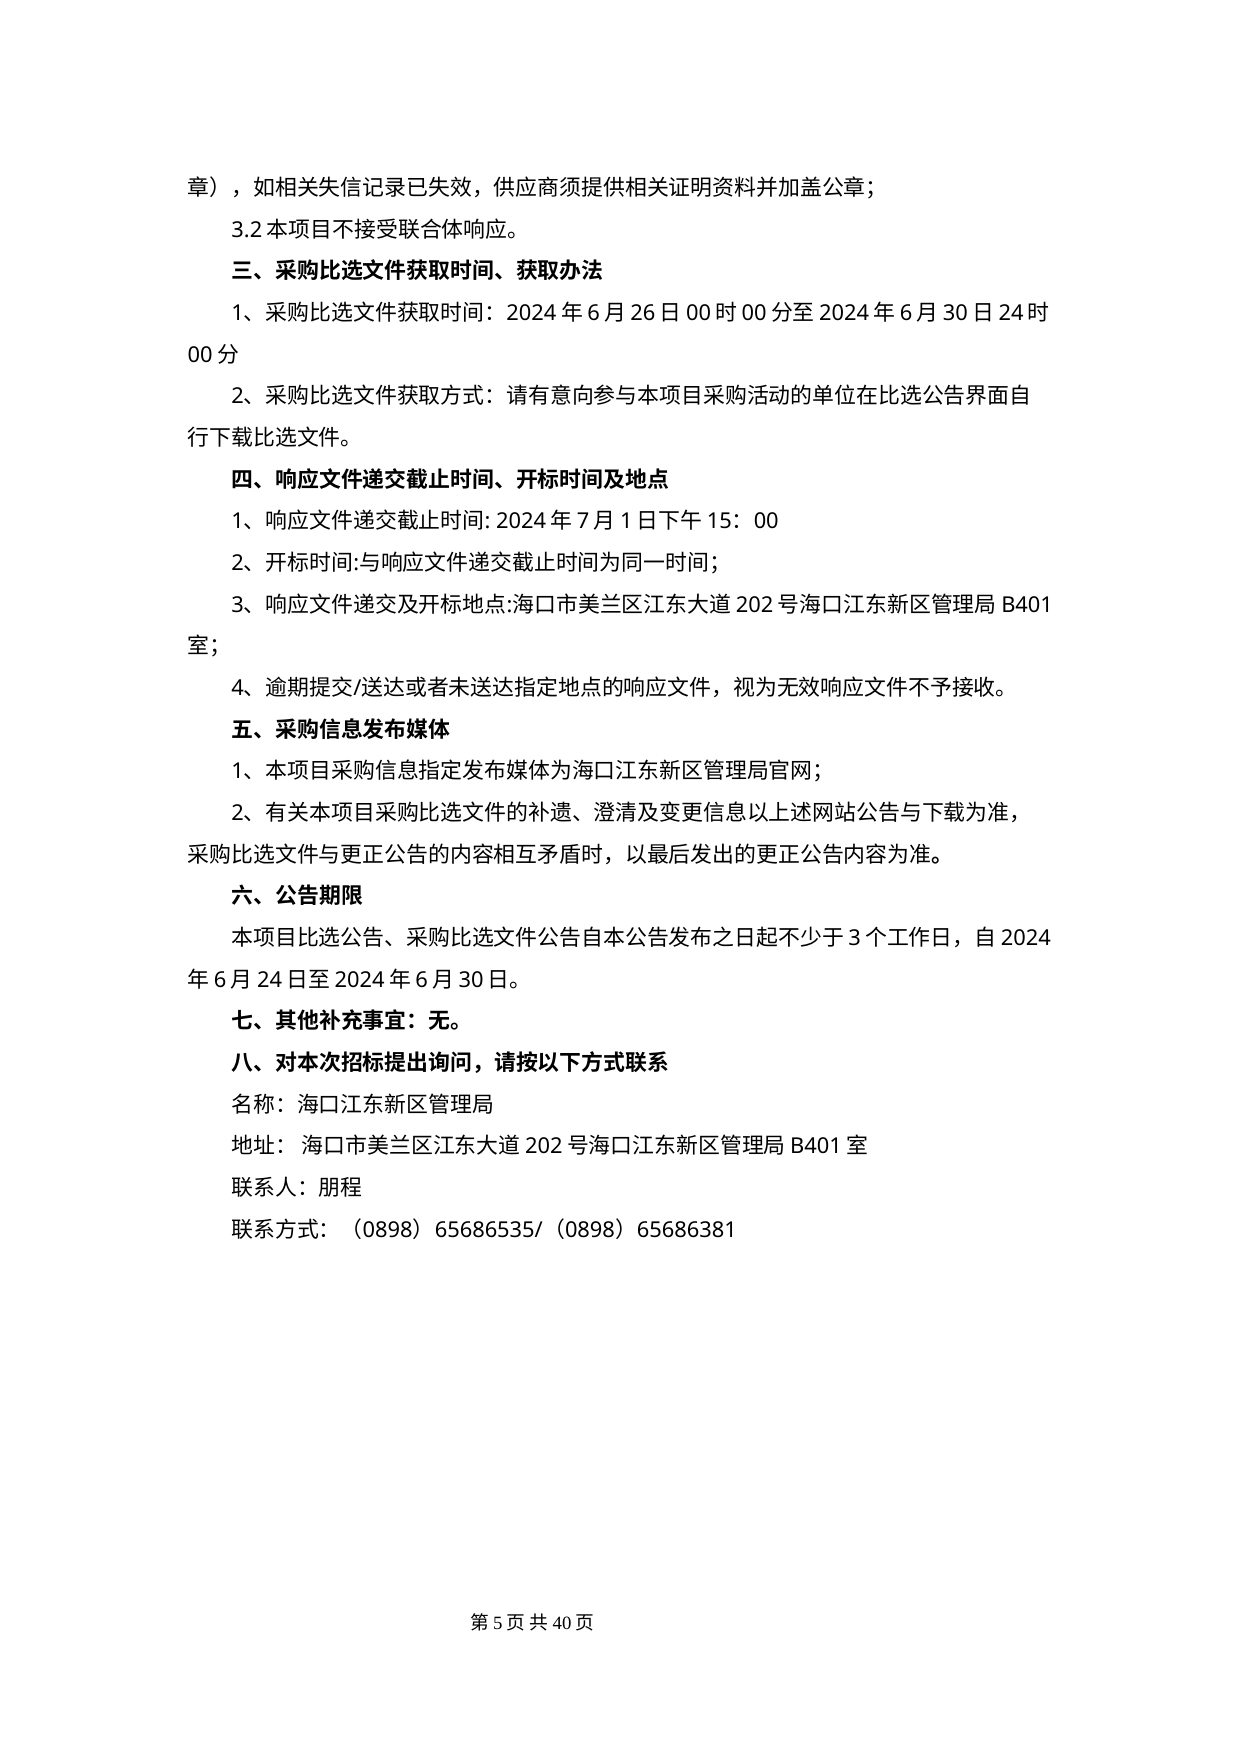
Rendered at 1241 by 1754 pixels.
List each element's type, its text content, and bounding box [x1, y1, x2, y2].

text 1、响应文件递交截止时间: 2024年7月1日下午15：00 [187, 495, 1053, 537]
text 4、逾期提交/送达或者未送达指定地点的响应文件，视为无效响应文件不予接收。 [187, 662, 1053, 704]
text 三、采购比选文件获取时间、获取办法 [187, 245, 1053, 287]
text 名称：海口江东新区管理局 [187, 1079, 1053, 1120]
text 2、采购比选文件获取方式：请有意向参与本项目采购活动的单位在比选公告界面自行下载比选文件。 [187, 370, 1053, 454]
text 六、公告期限 [187, 870, 1053, 912]
text 2、开标时间:与响应文件递交截止时间为同一时间； [187, 537, 1053, 579]
text 五、采购信息发布媒体 [187, 704, 1053, 745]
text 3.2本项目不接受联合体响应。 [187, 204, 1053, 245]
text 联系方式：（0898）65686535/（0898）65686381 [187, 1204, 1053, 1245]
text 2、有关本项目采购比选文件的补遗、澄清及变更信息以上述网站公告与下载为准，采购比选文件与更正公告的内容相互矛盾时，以最后发出的更正公告内容为准。 [187, 787, 1053, 870]
text 3、响应文件递交及开标地点:海口市美兰区江东大道202号海口江东新区管理局B401室； [187, 579, 1053, 662]
text 地址： 海口市美兰区江东大道202号海口江东新区管理局B401室 [187, 1120, 1053, 1162]
text 八、对本次招标提出询问，请按以下方式联系 [187, 1037, 1053, 1079]
text 本项目比选公告、采购比选文件公告自本公告发布之日起不少于3个工作日，自2024年6月24日至2024年6月30日。 [187, 912, 1053, 995]
text 1、采购比选文件获取时间：2024年6月26日00时00分至2024年6月30日24时00分 [187, 287, 1053, 370]
text 四、响应文件递交截止时间、开标时间及地点 [187, 454, 1053, 495]
text 联系人：朋程 [187, 1162, 1053, 1204]
text 七、其他补充事宜：无。 [187, 995, 1053, 1037]
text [187, 162, 1053, 204]
text 1、本项目采购信息指定发布媒体为海口江东新区管理局官网； [187, 745, 1053, 787]
